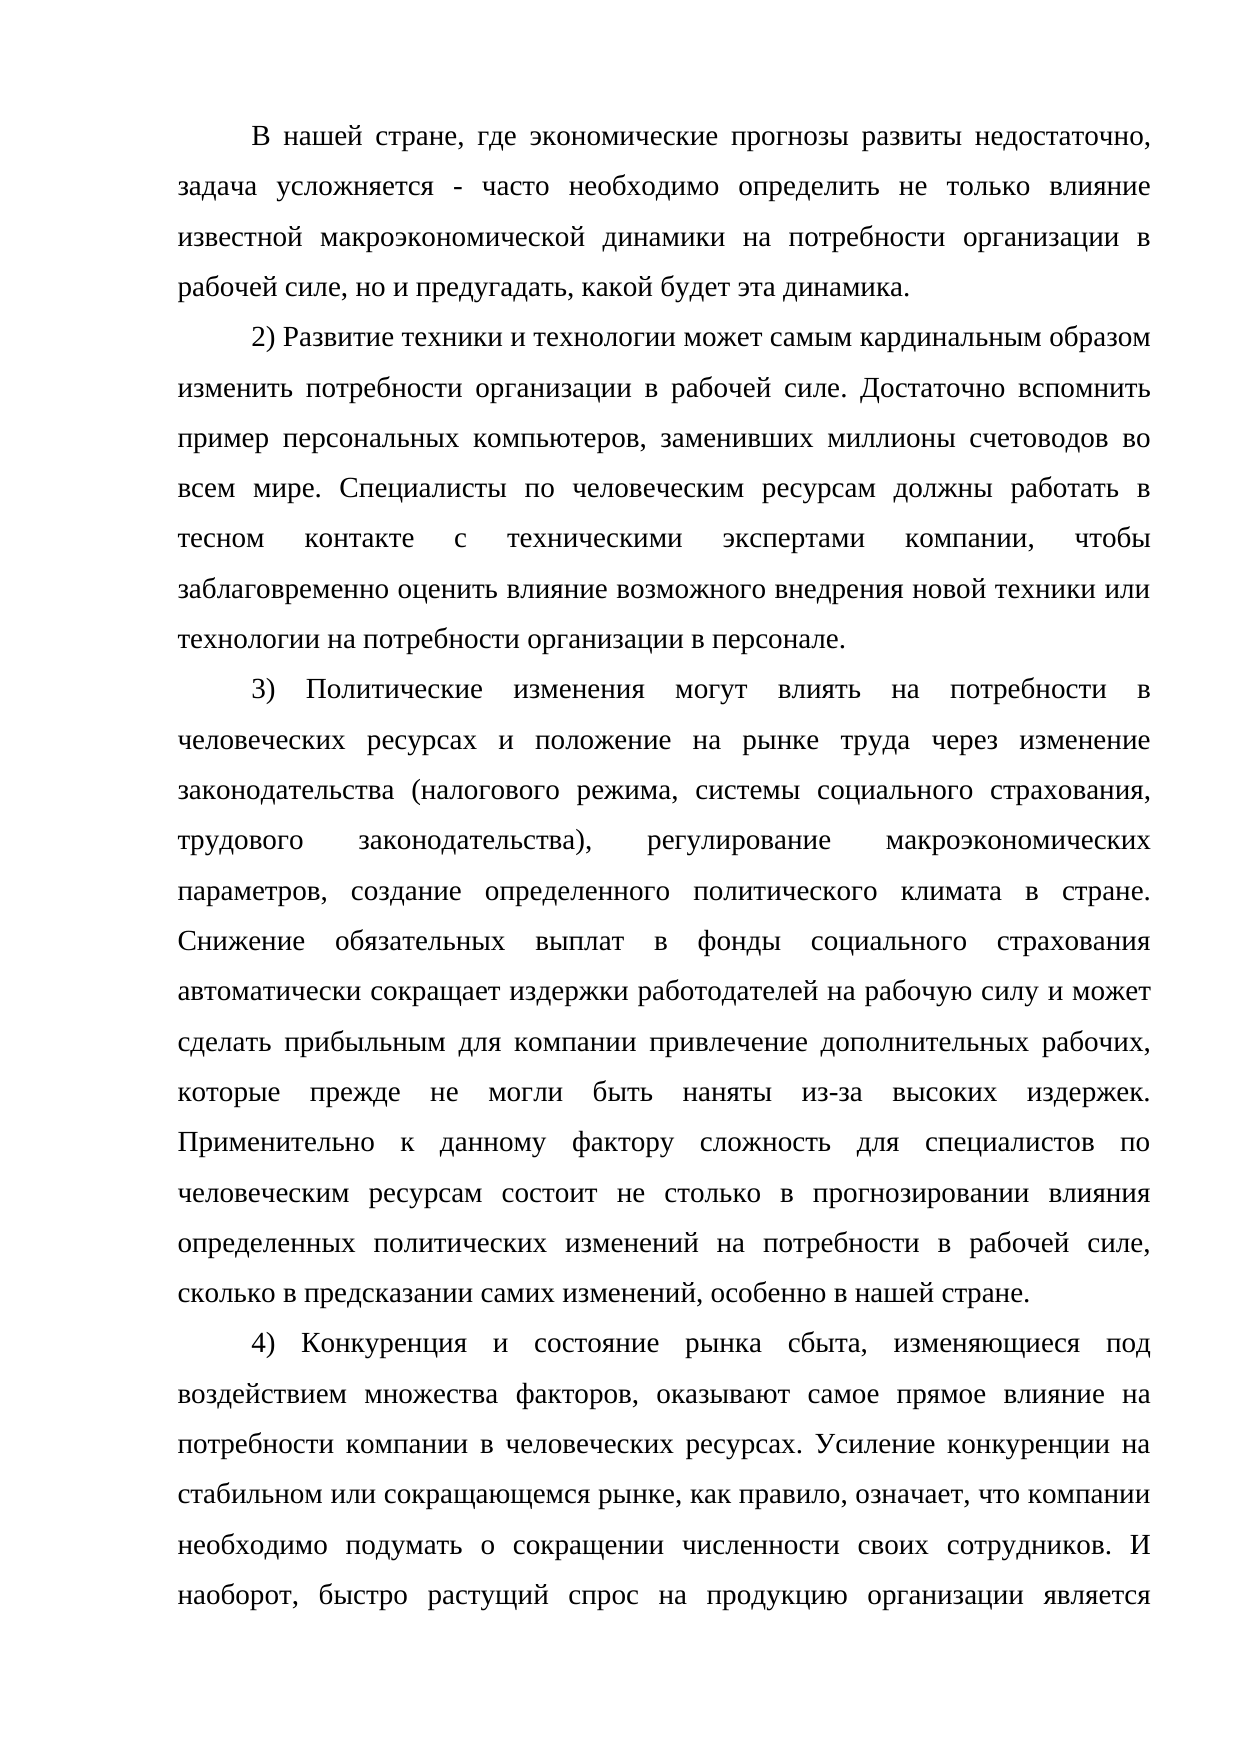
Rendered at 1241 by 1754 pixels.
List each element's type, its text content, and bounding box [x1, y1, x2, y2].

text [177, 1326, 1152, 1611]
text В нашей стране, где экономические прогнозы развиты недостаточно, задача усложняется - часто необходимо определить не только влияние известной макроэкономической динамики на потребности организации в рабочей силе, но и предугадать, какой будет эта динамика. [177, 118, 1152, 303]
text 2) Развитие техники и технологии может самым кардинальным образом изменить потребности организации в рабочей силе. Достаточно вспомнить пример персональных компьютеров, заменивших миллионы счетоводов во всем мире. Специалисты по человеческим ресурсам должны работать в тесном контакте с техническими экспертами компании, чтобы заблаговременно оценить влияние возможного внедрения новой техники или технологии на потребности организации в персонале. [177, 319, 1152, 655]
text 3) Политические изменения могут влиять на потребности в человеческих ресурсах и положение на рынке труда через изменение законодательства (налогового режима, системы социального страхования, трудового законодательства), регулирование макроэкономических параметров, создание определенного политического климата в стране. Снижение обязательных выплат в фонды социального страхования автоматически сокращает издержки работодателей на рабочую силу и может сделать прибыльным для компании привлечение дополнительных рабочих, которые прежде не могли быть наняты из-за высоких издержек. Применительно к данному фактору сложность для специалистов по человеческим ресурсам состоит не столько в прогнозировании влияния определенных политических изменений на потребности в рабочей силе, сколько в предсказании самих изменений, особенно в нашей стране. [177, 672, 1152, 1309]
